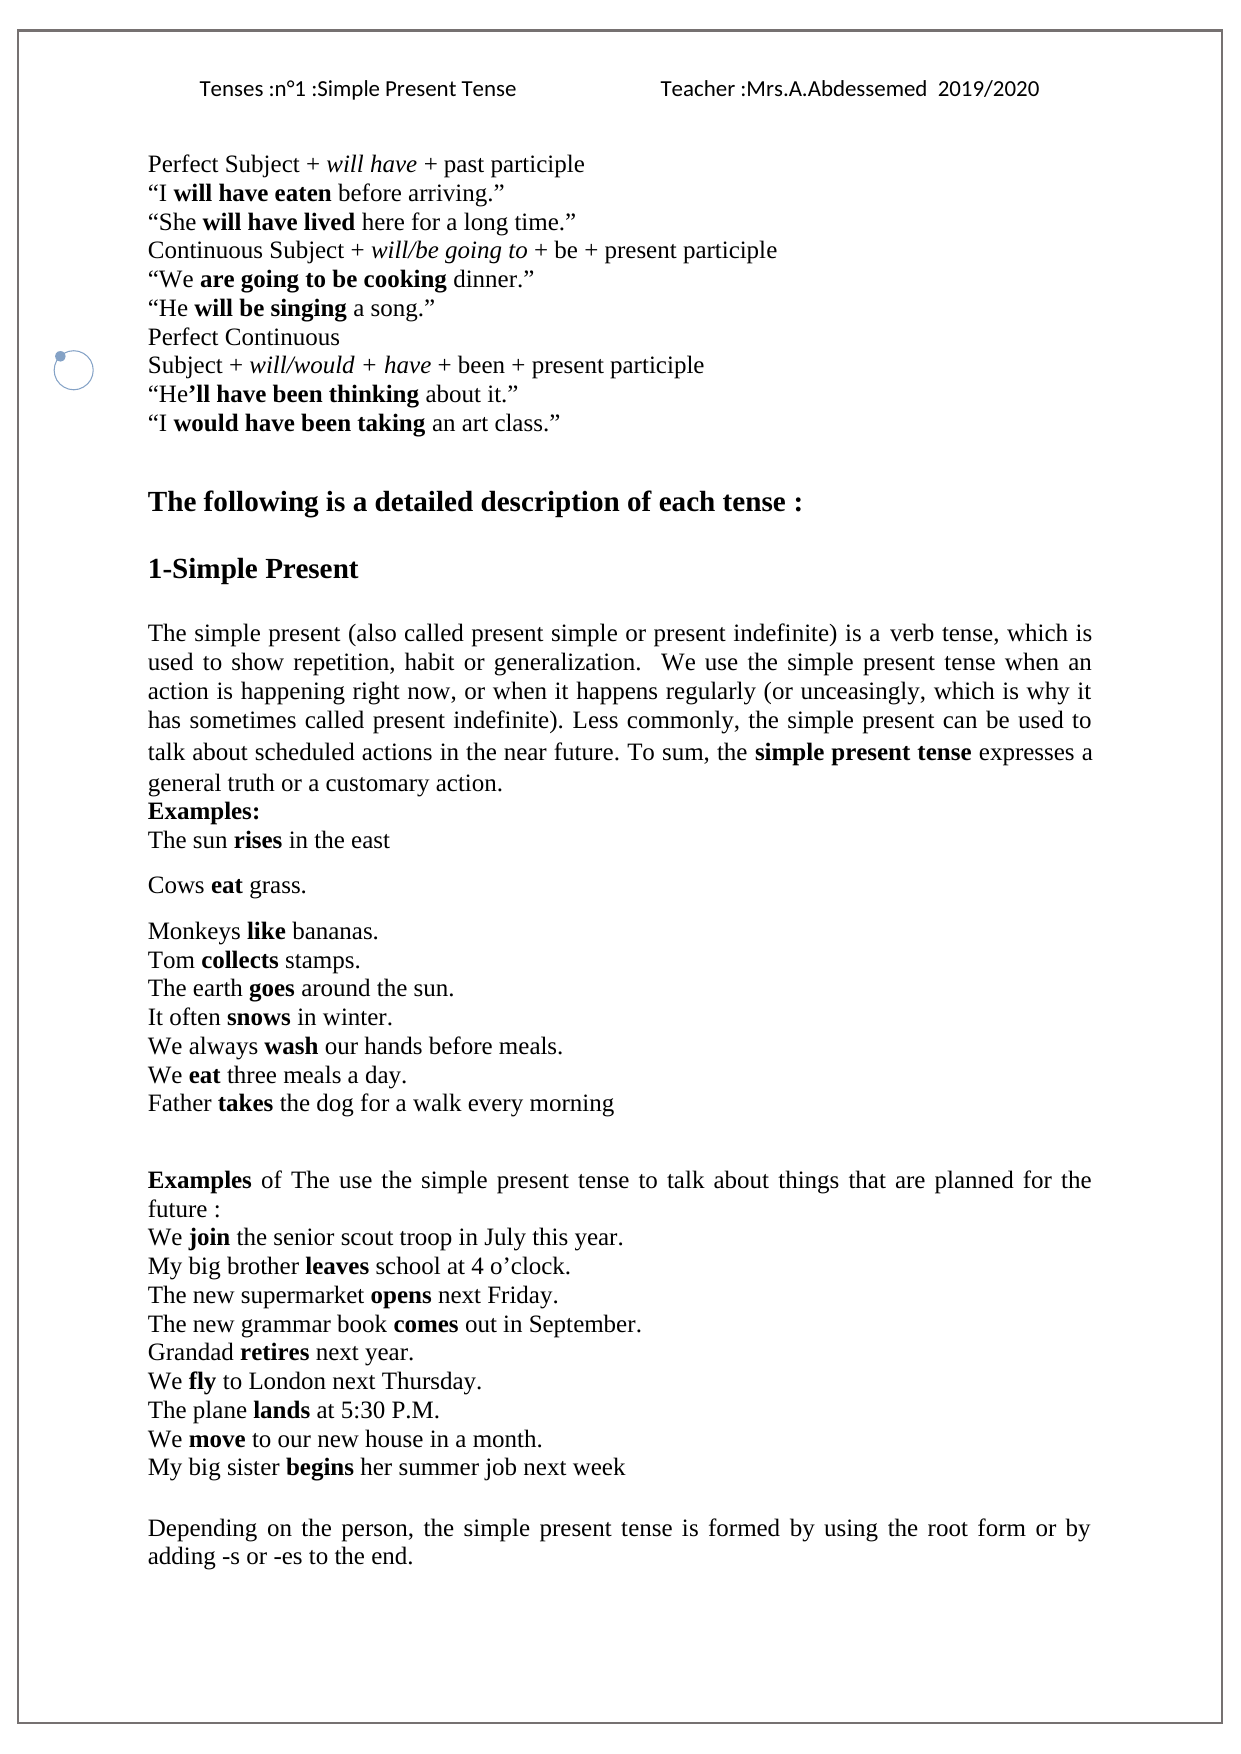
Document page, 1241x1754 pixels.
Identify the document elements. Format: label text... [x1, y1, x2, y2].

text Subject + will/would + have + been + present participle [148, 350, 1093, 379]
text Monkeys like bananas. [148, 916, 1093, 945]
text We fly to London next Thursday. [148, 1366, 1093, 1395]
text The new grammar book comes out in September. [148, 1309, 1093, 1337]
text “He’ll have been thinking about it.” [148, 379, 1093, 408]
text Perfect Subject + will have + past participle [148, 149, 1093, 178]
text It often snows in winter. [148, 1002, 1093, 1031]
text We move to our new house in a month. [148, 1424, 1093, 1452]
text 1-Simple Present [148, 551, 1093, 585]
text My big sister begins her summer job next week [148, 1452, 1093, 1481]
text The earth goes around the sun. [148, 973, 1093, 1002]
text The following is a detailed description of each tense : [148, 484, 1093, 518]
text “I would have been taking an art class.” [148, 408, 1093, 437]
text Depending on the person, the simple present tense is formed by using the root form or by adding -s or -es to the end. [148, 1513, 1093, 1570]
text Perfect Continuous [148, 322, 1093, 350]
text We always wash our hands before meals. [148, 1031, 1093, 1060]
text My big brother leaves school at 4 o’clock. [148, 1251, 1093, 1280]
text “He will be singing a song.” [148, 293, 1093, 322]
text We join the senior scout troop in July this year. [148, 1222, 1093, 1251]
text The plane lands at 5:30 P.M. [148, 1395, 1093, 1424]
text Cows eat grass. [148, 871, 1093, 899]
text Grandad retires next year. [148, 1337, 1093, 1366]
text “I will have eaten before arriving.” [148, 178, 1093, 207]
text The sun rises in the east [148, 825, 1093, 854]
text The new supermarket opens next Friday. [148, 1280, 1093, 1309]
text Tom collects stamps. [148, 945, 1093, 973]
text “She will have lived here for a long time.” [148, 207, 1093, 235]
text Examples of The use the simple present tense to talk about things that are planned for the future : [148, 1165, 1093, 1222]
text Continuous Subject + will/be going to + be + present participle [148, 235, 1093, 264]
text The simple present (also called present simple or present indefinite) is a verb tense, which is used to show repetition, habit or generalization. We use the simple present tense when an action is happening right now, or when it happens regularly (or unceasingly, which is why it has sometimes called present indefinite). Less commonly, the simple present can be used to talk about scheduled actions in the near future. To sum, the simple present tense expresses a general truth or a customary action. [148, 618, 1093, 796]
text “We are going to be cooking dinner.” [148, 264, 1093, 293]
text Father takes the dog for a walk every morning [148, 1088, 1093, 1117]
text Examples: [148, 796, 1093, 825]
text We eat three meals a day. [148, 1060, 1093, 1088]
